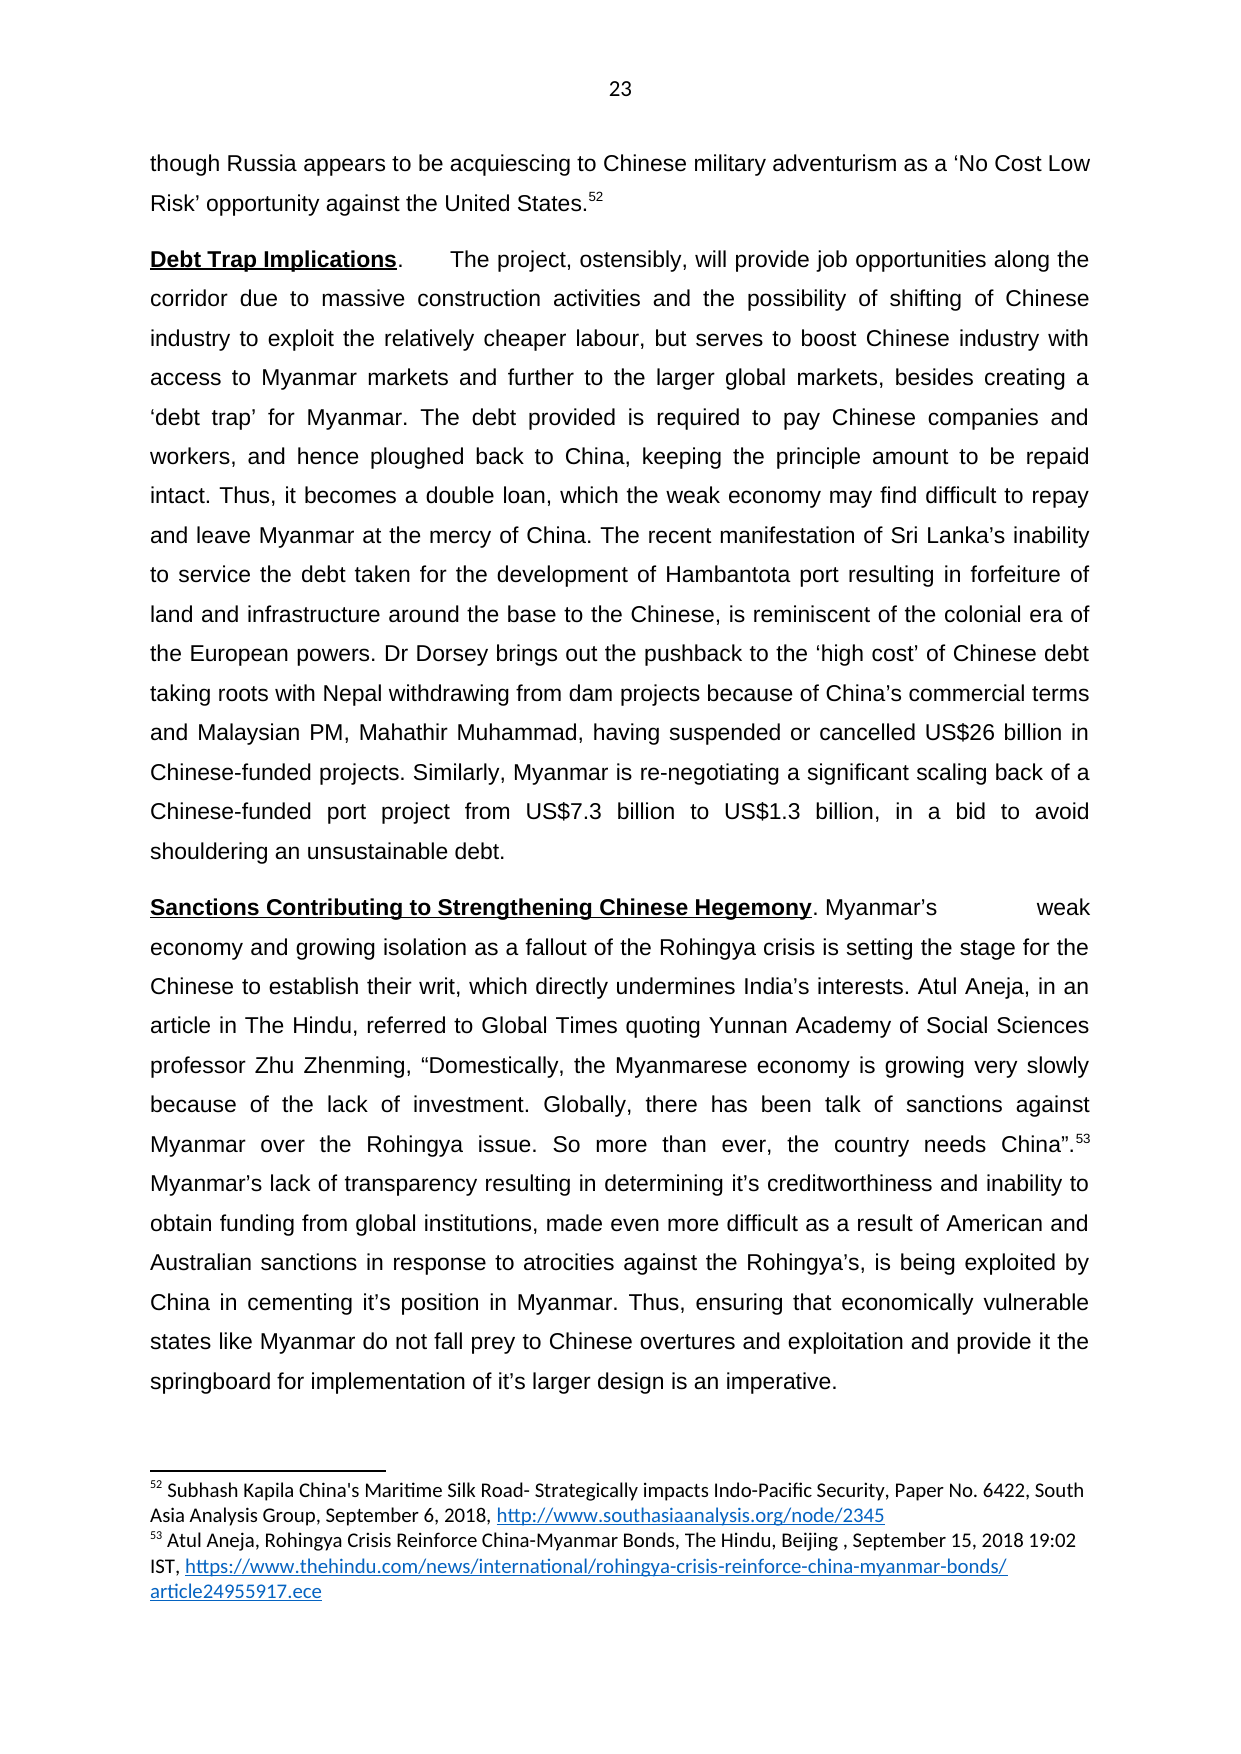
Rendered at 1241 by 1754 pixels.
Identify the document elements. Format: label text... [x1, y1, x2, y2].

text Sanctions Contributing to Strengthening Chinese Hegemony. Myanmar’s weak economy and growing isolation as a fallout of the Rohingya crisis is setting the stage for the Chinese to establish their writ, which directly undermines India’s interests. Atul Aneja, in an article in The Hindu, referred to Global Times quoting Yunnan Academy of Social Sciences professor Zhu Zhenming, “Domestically, the Myanmarese economy is growing very slowly because of the lack of investment. Globally, there has been talk of sanctions against Myanmar over the Rohingya issue. So more than ever, the country needs China”. Myanmar’s lack of transparency resulting in determining it’s creditworthiness and inability to obtain funding from global institutions, made even more difficult as a result of American and Australian sanctions in response to atrocities against the Rohingya’s, is being exploited by China in cementing it’s position in Myanmar. Thus, ensuring that economically vulnerable states like Myanmar do not fall prey to Chinese overtures and exploitation and provide it the springboard for implementation of it’s larger design is an imperative. [150, 894, 1090, 1394]
text Debt Trap Implications. The project, ostensibly, will provide job opportunities along the corridor due to massive construction activities and the possibility of shifting of Chinese industry to exploit the relatively cheaper labour, but serves to boost Chinese industry with access to Myanmar markets and further to the larger global markets, besides creating a ‘debt trap’ for Myanmar. The debt provided is required to pay Chinese companies and workers, and hence ploughed back to China, keeping the principle amount to be repaid intact. Thus, it becomes a double loan, which the weak economy may find difficult to repay and leave Myanmar at the mercy of China. The recent manifestation of Sri Lanka’s inability to service the debt taken for the development of Hambantota port resulting in forfeiture of land and infrastructure around the base to the Chinese, is reminiscent of the colonial era of the European powers. Dr Dorsey brings out the pushback to the ‘high cost’ of Chinese debt taking roots with Nepal withdrawing from dam projects because of China’s commercial terms and Malaysian PM, Mahathir Muhammad, having suspended or cancelled US$26 billion in Chinese-funded projects. Similarly, Myanmar is re-negotiating a significant scaling back of a Chinese-funded port project from US$7.3 billion to US$1.3 billion, in a bid to avoid shouldering an unsustainable debt. [150, 246, 1090, 864]
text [150, 150, 1090, 216]
